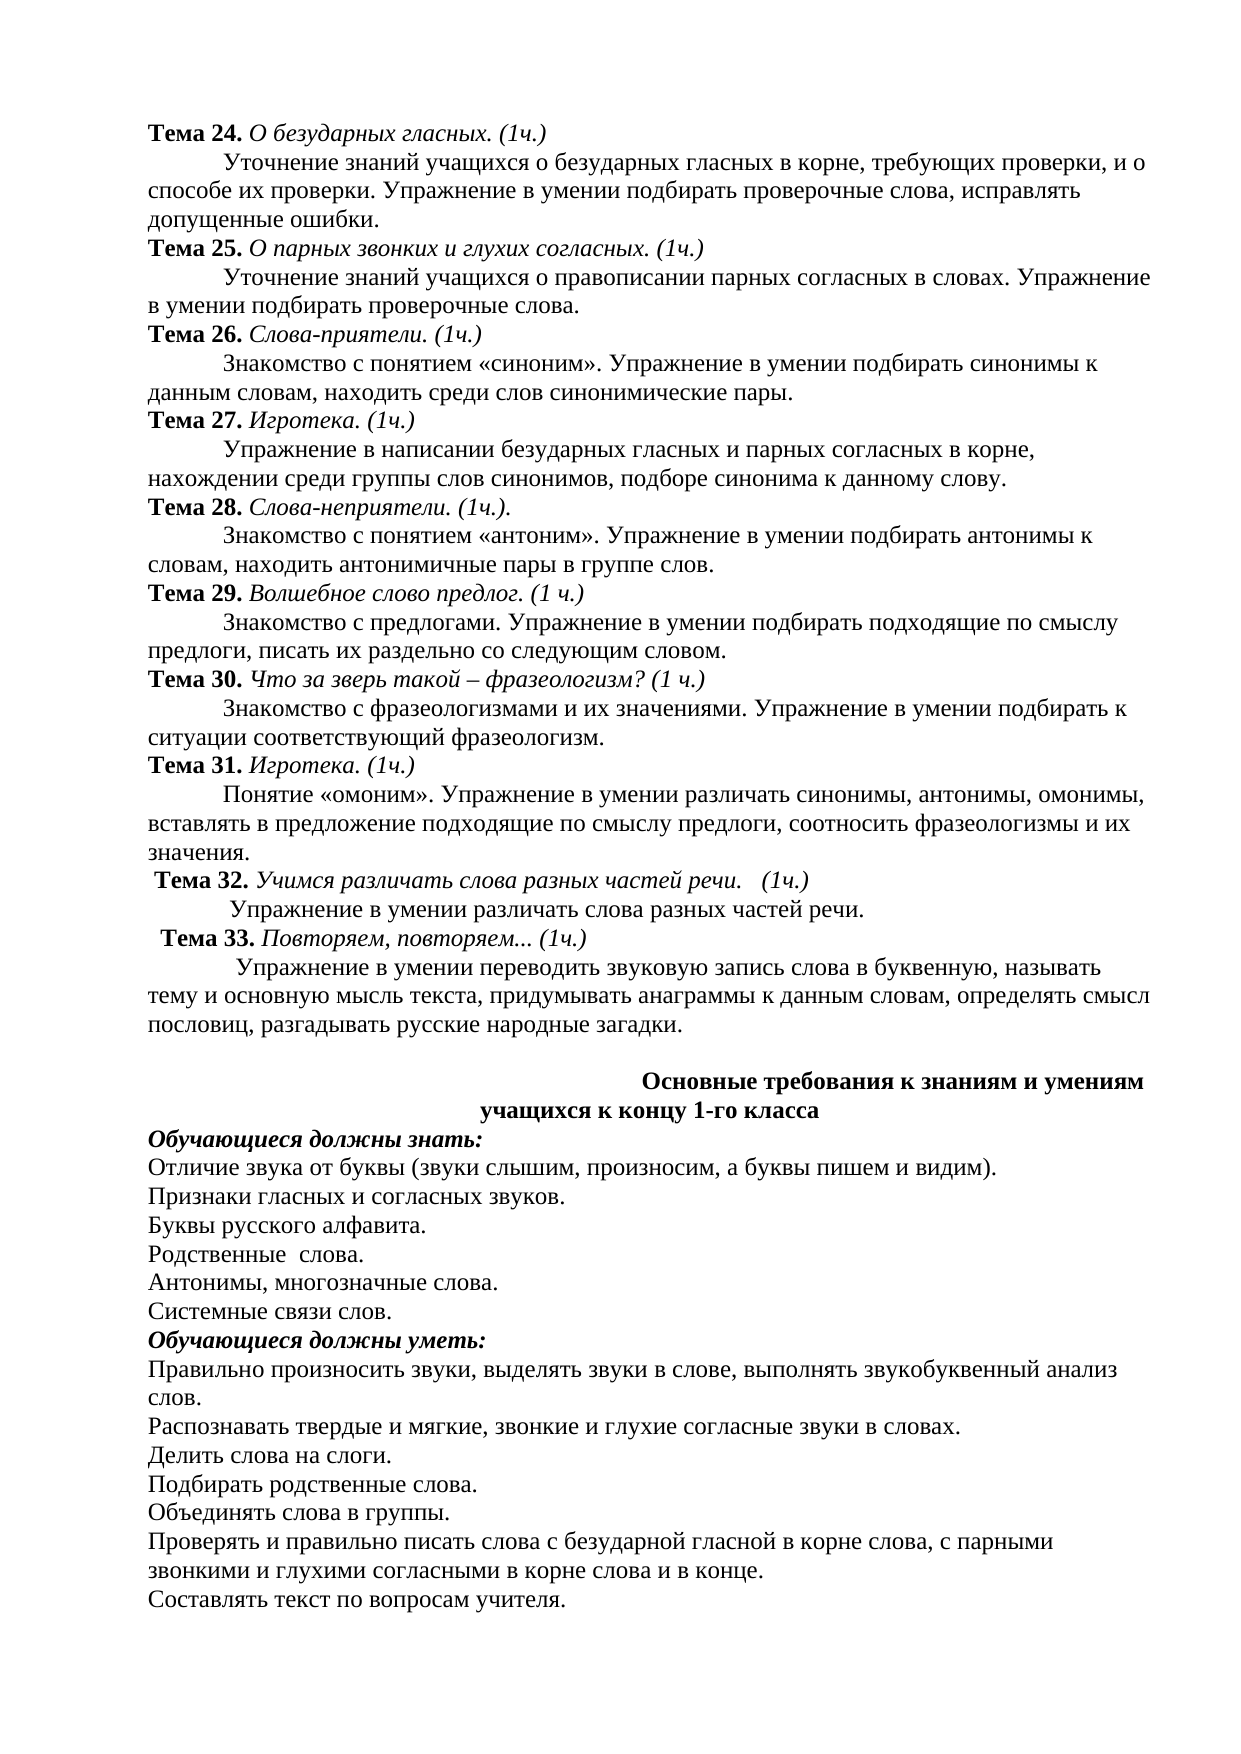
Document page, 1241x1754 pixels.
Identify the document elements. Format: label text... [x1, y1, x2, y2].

text Уточнение знаний учащихся о безударных гласных в корне, требующих проверки, и о способе их проверки. Упражнение в умении подбирать проверочные слова, исправлять допущенные ошибки. [148, 147, 1152, 233]
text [148, 1354, 1152, 1612]
text учащихся к концу 1-го класса [148, 1095, 1152, 1124]
text Основные требования к знаниям и умениям [148, 1066, 1152, 1095]
text Тема 31. Игротека. (1ч.) [148, 751, 1152, 779]
text Знакомство с фразеологизмами и их значениями. Упражнение в умении подбирать к ситуации соответствующий фразеологизм. [148, 693, 1152, 751]
text Понятие «омоним». Упражнение в умении различать синонимы, антонимы, омонимы, вставлять в предложение подходящие по смыслу предлоги, соотносить фразеологизмы и их значения. [148, 779, 1152, 866]
text Уточнение знаний учащихся о правописании парных согласных в словах. Упражнение в умении подбирать проверочные слова. [148, 262, 1152, 319]
text Знакомство с предлогами. Упражнение в умении подбирать подходящие по смыслу предлоги, писать их раздельно со следующим словом. [148, 607, 1152, 664]
text Тема 30. Что за зверь такой – фразеологизм? (1 ч.) [148, 664, 1152, 693]
text Упражнение в умении переводить звуковую запись слова в буквенную, называть тему и основную мысль текста, придумывать анаграммы к данным словам, определять смысл пословиц, разгадывать русские народные загадки. [148, 952, 1152, 1038]
text Тема 32. Учимся различать слова разных частей речи. (1ч.) [148, 866, 1152, 894]
text Упражнение в умении различать слова разных частей речи. [148, 894, 1152, 923]
text Тема 26. Слова-приятели. (1ч.) [148, 319, 1152, 348]
text Тема 29. Волшебное слово предлог. (1 ч.) [148, 578, 1152, 607]
text Знакомство с понятием «синоним». Упражнение в умении подбирать синонимы к данным словам, находить среди слов синонимические пары. [148, 348, 1152, 406]
text Тема 33. Повторяем, повторяем... (1ч.) [148, 923, 1152, 952]
text Знакомство с понятием «антоним». Упражнение в умении подбирать антонимы к словам, находить антонимичные пары в группе слов. [148, 521, 1152, 578]
text Обучающиеся должны знать: [148, 1124, 1152, 1152]
text Тема 25. О парных звонких и глухих согласных. (1ч.) [148, 233, 1152, 262]
text Тема 28. Слова-неприятели. (1ч.). [148, 492, 1152, 521]
text Тема 24. О безударных гласных. (1ч.) [148, 118, 1152, 147]
text Тема 27. Игротека. (1ч.) [148, 406, 1152, 434]
text Упражнение в написании безударных гласных и парных согласных в корне, нахождении среди группы слов синонимов, подборе синонима к данному слову. [148, 434, 1152, 492]
text Отличие звука от буквы (звуки слышим, произносим, а буквы пишем и видим). Признаки гласных и согласных звуков. Буквы русского алфавита. Родственные слова. Антонимы, многозначные слова. Системные связи слов. [148, 1152, 1152, 1325]
text Обучающиеся должны уметь: [148, 1325, 1152, 1354]
